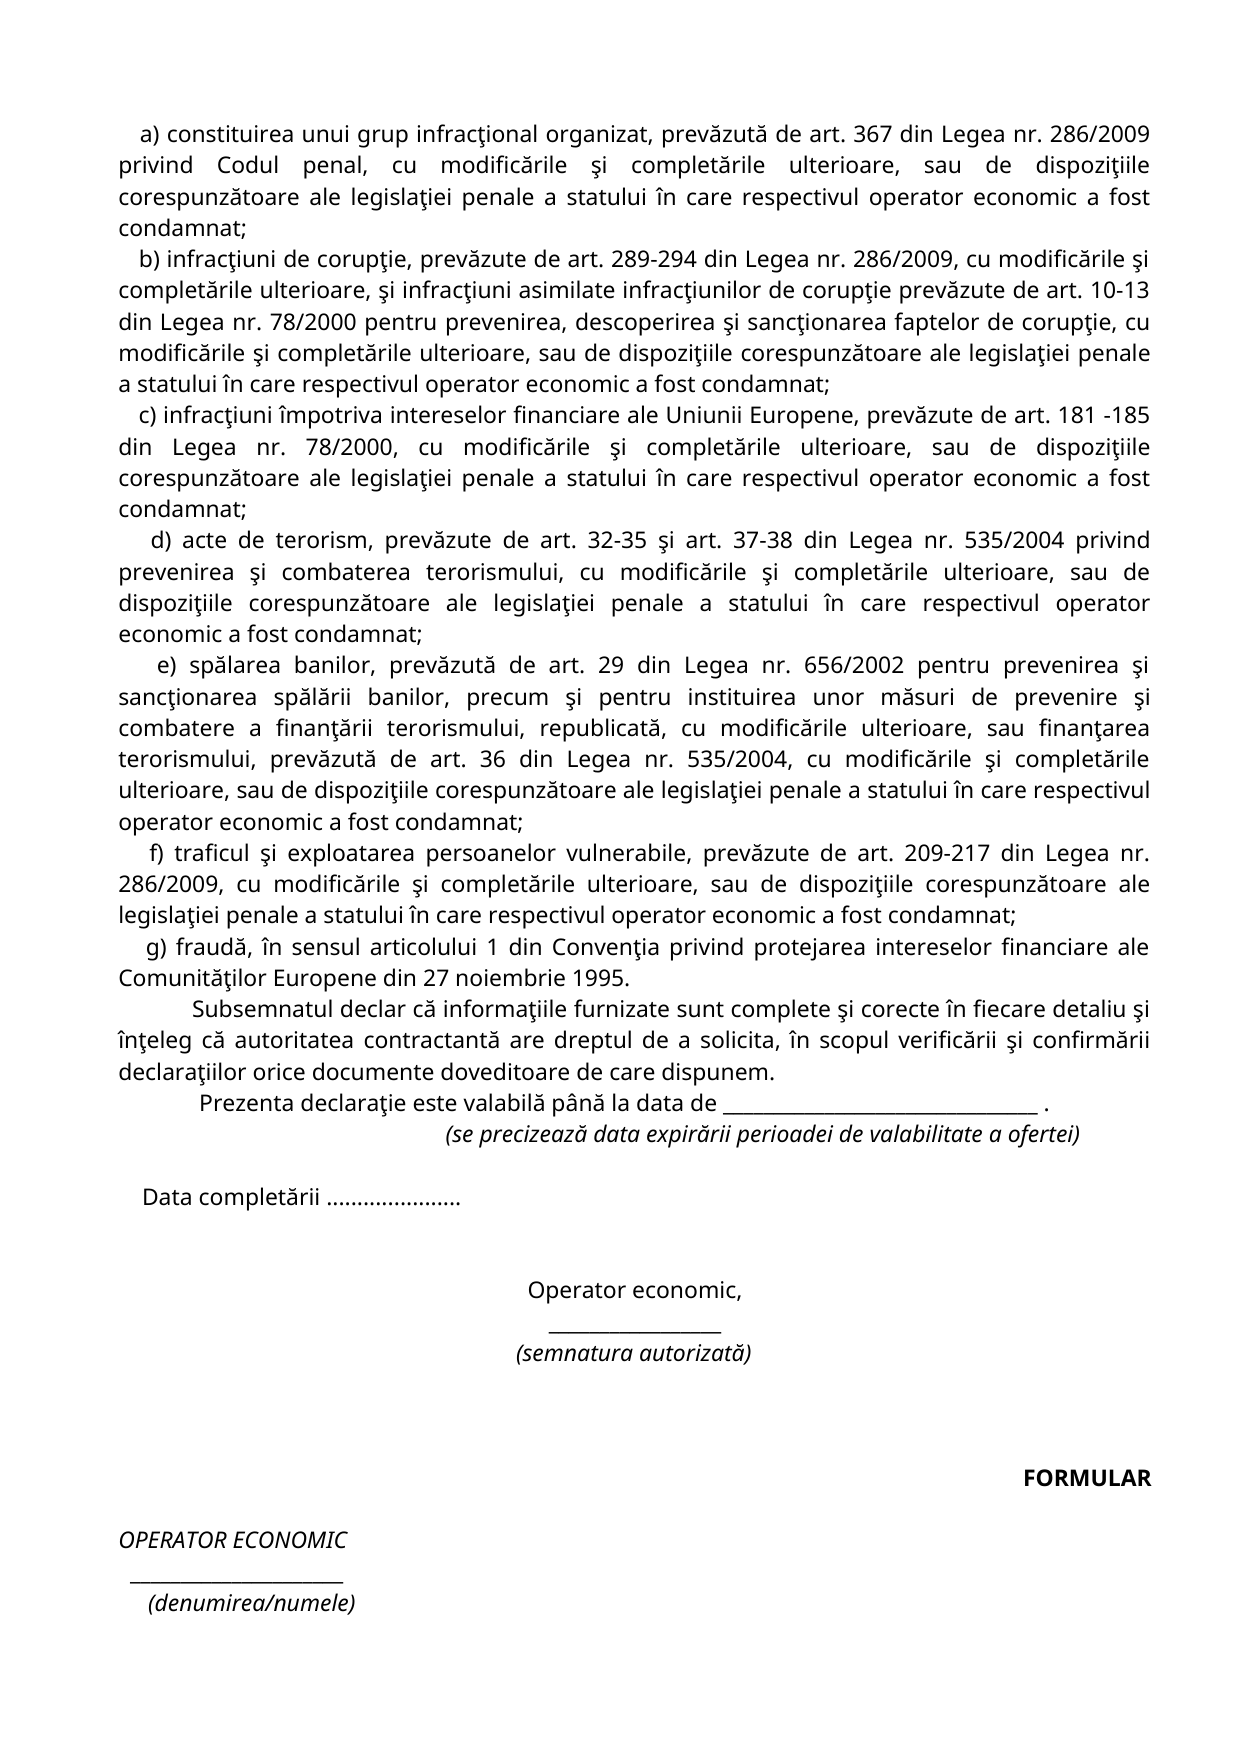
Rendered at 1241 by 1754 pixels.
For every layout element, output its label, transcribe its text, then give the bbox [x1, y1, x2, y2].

text g) fraudă, în sensul articolului 1 din Convenţia privind protejarea intereselor financiare ale Comunităţilor Europene din 27 noiembrie 1995. [118, 931, 1152, 993]
text _____________________ [118, 1556, 1152, 1587]
text Prezenta declaraţie este valabilă până la data de _______________________________ . [118, 1087, 1152, 1118]
text (denumirea/numele) [118, 1587, 1152, 1618]
text d) acte de terorism, prevăzute de art. 32-35 şi art. 37-38 din Legea nr. 535/2004 privind prevenirea şi combaterea terorismului, cu modificările şi completările ulterioare, sau de dispoziţiile corespunzătoare ale legislaţiei penale a statului în care respectivul operator economic a fost condamnat; [118, 524, 1152, 649]
text a) constituirea unui grup infracţional organizat, prevăzută de art. 367 din Legea nr. 286/2009 privind Codul penal, cu modificările şi completările ulterioare, sau de dispoziţiile corespunzătoare ale legislaţiei penale a statului în care respectivul operator economic a fost condamnat; [118, 118, 1152, 243]
text Subsemnatul declar că informaţiile furnizate sunt complete şi corecte în fiecare detaliu şi înţeleg că autoritatea contractantă are dreptul de a solicita, în scopul verificării şi confirmării declaraţiilor orice documente doveditoare de care dispunem. [118, 993, 1152, 1087]
text b) infracţiuni de corupţie, prevăzute de art. 289-294 din Legea nr. 286/2009, cu modificările şi completările ulterioare, şi infracţiuni asimilate infracţiunilor de corupţie prevăzute de art. 10-13 din Legea nr. 78/2000 pentru prevenirea, descoperirea şi sancţionarea faptelor de corupţie, cu modificările şi completările ulterioare, sau de dispoziţiile corespunzătoare ale legislaţiei penale a statului în care respectivul operator economic a fost condamnat; [118, 243, 1152, 399]
text Operator economic, [118, 1274, 1152, 1306]
text Data completării ...................... [118, 1181, 1152, 1212]
text e) spălarea banilor, prevăzută de art. 29 din Legea nr. 656/2002 pentru prevenirea şi sancţionarea spălării banilor, precum şi pentru instituirea unor măsuri de prevenire şi combatere a finanţării terorismului, republicată, cu modificările ulterioare, sau finanţarea terorismului, prevăzută de art. 36 din Legea nr. 535/2004, cu modificările şi completările ulterioare, sau de dispoziţiile corespunzătoare ale legislaţiei penale a statului în care respectivul operator economic a fost condamnat; [118, 649, 1152, 837]
text _________________ [118, 1306, 1152, 1337]
text FORMULAR [118, 1462, 1152, 1493]
text f) traficul şi exploatarea persoanelor vulnerabile, prevăzute de art. 209-217 din Legea nr. 286/2009, cu modificările şi completările ulterioare, sau de dispoziţiile corespunzătoare ale legislaţiei penale a statului în care respectivul operator economic a fost condamnat; [118, 837, 1152, 931]
text (semnatura autorizată) [118, 1337, 1152, 1368]
text c) infracţiuni împotriva intereselor financiare ale Uniunii Europene, prevăzute de art. 181 -185 din Legea nr. 78/2000, cu modificările şi completările ulterioare, sau de dispoziţiile corespunzătoare ale legislaţiei penale a statului în care respectivul operator economic a fost condamnat; [118, 399, 1152, 524]
text OPERATOR ECONOMIC [118, 1524, 1152, 1556]
text (se precizează data expirării perioadei de valabilitate a ofertei) [118, 1118, 1152, 1149]
